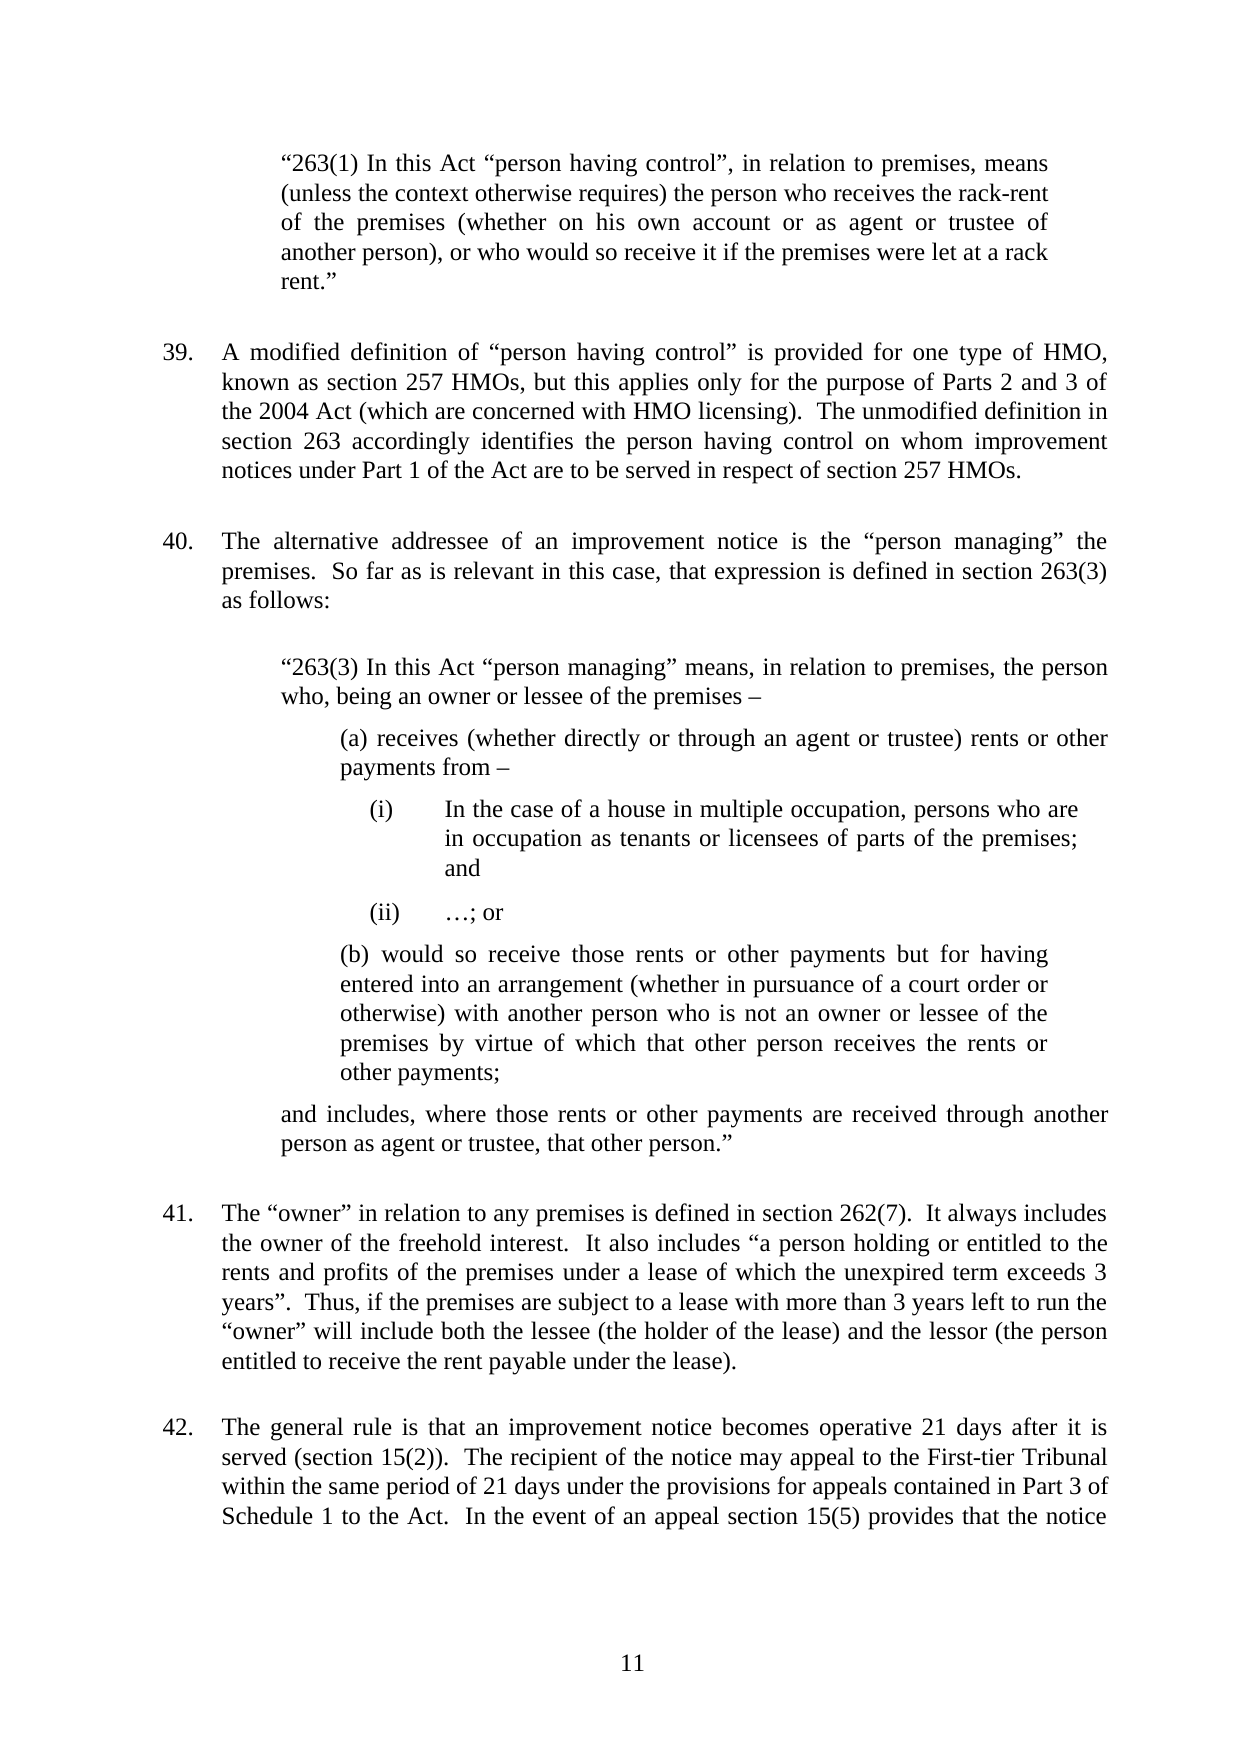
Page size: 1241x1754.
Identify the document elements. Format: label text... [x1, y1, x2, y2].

list In the case of a house in multiple occupation, persons who are in occupation as tenants or licensees of parts of the premises; and [369, 794, 1079, 882]
text (a) receives (whether directly or through an agent or trustee) rents or other payments from – [340, 723, 1109, 781]
text “263(3) In this Act “person managing” means, in relation to premises, the person who, being an owner or lessee of the premises – [281, 652, 1109, 710]
list …; or [369, 897, 1079, 926]
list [162, 1412, 1109, 1530]
text “263(1) In this Act “person having control”, in relation to premises, means (unless the context otherwise requires) the person who receives the rack-rent of the premises (whether on his own account or as agent or trustee of another person), or who would so receive it if the premises were let at a rack rent.” [281, 148, 1049, 295]
list A modified definition of “person having control” is provided for one type of HMO, known as section 257 HMOs, but this applies only for the purpose of Parts 2 and 3 of the 2004 Act (which are concerned with HMO licensing). The unmodified definition in section 263 accordingly identifies the person having control on whom improvement notices under Part 1 of the Act are to be served in respect of section 257 HMOs. [162, 337, 1109, 484]
list The “owner” in relation to any premises is defined in section 262(7). It always includes the owner of the freehold interest. It also includes “a person holding or entitled to the rents and profits of the premises under a lease of which the unexpired term exceeds 3 years”. Thus, if the premises are subject to a lease with more than 3 years left to run the “owner” will include both the lessee (the holder of the lease) and the lessor (the person entitled to receive the rent payable under the lease). [162, 1198, 1109, 1375]
text and includes, where those rents or other payments are received through another person as agent or trustee, that other person.” [281, 1099, 1109, 1157]
list The alternative addressee of an improvement notice is the “person managing” the premises. So far as is relevant in this case, that expression is defined in section 263(3) as follows: [162, 526, 1109, 614]
text (b) would so receive those rents or other payments but for having entered into an arrangement (whether in pursuance of a court order or otherwise) with another person who is not an owner or lessee of the premises by virtue of which that other person receives the rents or other payments; [340, 939, 1049, 1086]
